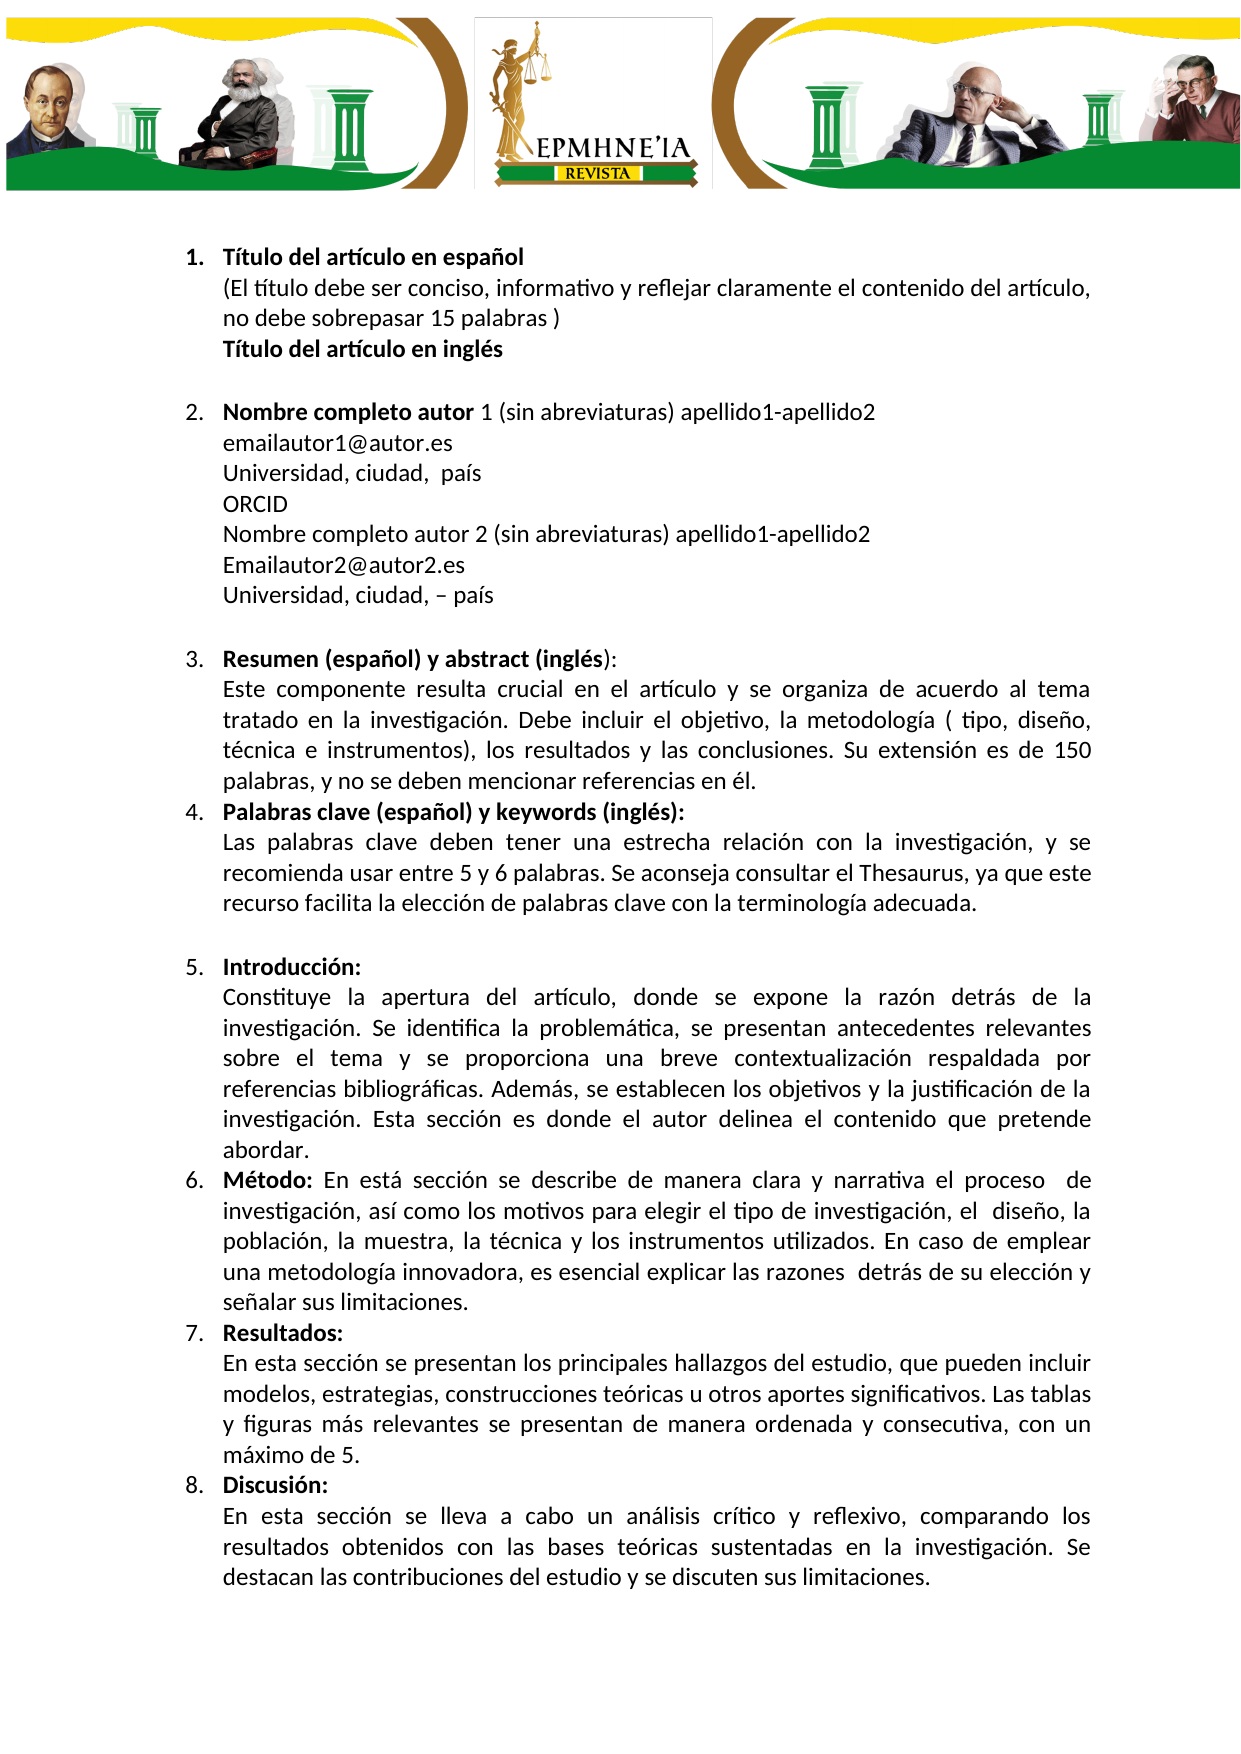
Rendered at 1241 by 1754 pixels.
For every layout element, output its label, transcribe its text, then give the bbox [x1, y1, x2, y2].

list Universidad, ciudad, país [223, 458, 1093, 488]
list emailautor1@autor.es [223, 427, 1093, 458]
list Este componente resulta crucial en el artículo y se organiza de acuerdo al tema tratado en la investigación. Debe incluir el objetivo, la metodología ( tipo, diseño, técnica e instrumentos), los resultados y las conclusiones. Su extensión es de 150 palabras, y no se deben mencionar referencias en él. [223, 674, 1093, 796]
list Constituye la apertura del artículo, donde se expone la razón detrás de la investigación. Se identifica la problemática, se presentan antecedentes relevantes sobre el tema y se proporciona una breve contextualización respaldada por referencias bibliográficas. Además, se establecen los objetivos y la justificación de la investigación. Esta sección es donde el autor delinea el contenido que pretende abordar. [223, 981, 1093, 1164]
list Resultados: [185, 1317, 1093, 1347]
list Discusión: [185, 1469, 1093, 1500]
subtitle (El título debe ser conciso, informativo y reflejar claramente el contenido del artículo, no debe sobrepasar 15 palabras ) [223, 272, 1093, 333]
list Universidad, ciudad, – país [223, 580, 1093, 610]
list Emailautor2@autor2.es [223, 549, 1093, 580]
list Nombre completo autor 1 (sin abreviaturas) apellido1-apellido2 [185, 397, 1093, 427]
list Método: En está sección se describe de manera clara y narrativa el proceso de investigación, así como los motivos para elegir el tipo de investigación, el diseño, la población, la muestra, la técnica y los instrumentos utilizados. En caso de emplear una metodología innovadora, es esencial explicar las razones detrás de su elección y señalar sus limitaciones. [185, 1164, 1093, 1317]
list Introducción: [185, 951, 1093, 981]
list En esta sección se presentan los principales hallazgos del estudio, que pueden incluir modelos, estrategias, construcciones teóricas u otros aportes significativos. Las tablas y figuras más relevantes se presentan de manera ordenada y consecutiva, con un máximo de 5. [223, 1347, 1093, 1469]
subtitle Título del artículo en inglés [223, 333, 1093, 364]
picture [6, 0, 1241, 207]
list Resumen (español) y abstract (inglés): [185, 643, 1093, 674]
list Las palabras clave deben tener una estrecha relación con la investigación, y se recomienda usar entre 5 y 6 palabras. Se aconseja consultar el Thesaurus, ya que este recurso facilita la elección de palabras clave con la terminología adecuada. [223, 826, 1093, 918]
list En esta sección se lleva a cabo un análisis crítico y reflexivo, comparando los resultados obtenidos con las bases teóricas sustentadas en la investigación. Se destacan las contribuciones del estudio y se discuten sus limitaciones. [223, 1500, 1093, 1592]
subtitle Título del artículo en español [185, 242, 1093, 272]
list Nombre completo autor 2 (sin abreviaturas) apellido1-apellido2 [223, 519, 1093, 549]
list Palabras clave (español) y keywords (inglés): [185, 796, 1093, 826]
list ORCID [223, 488, 1093, 519]
